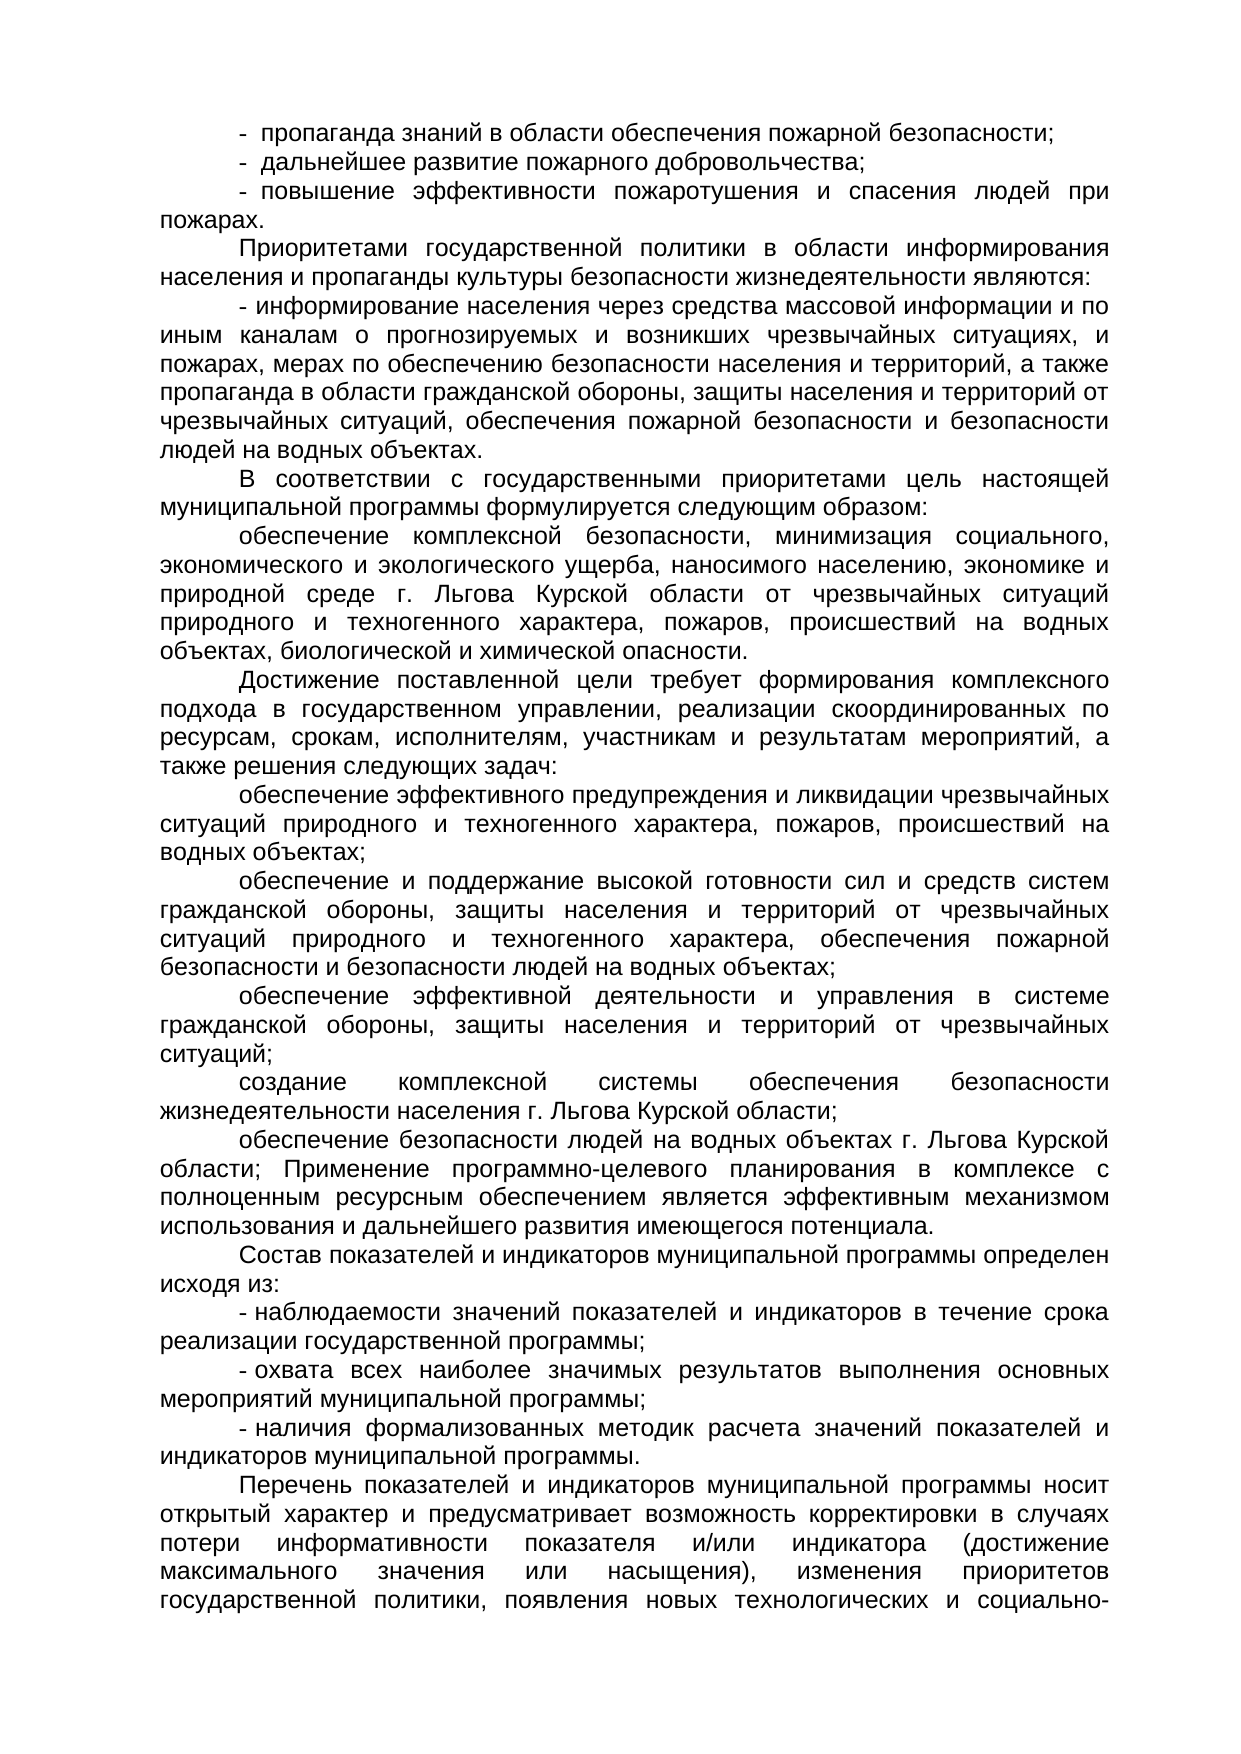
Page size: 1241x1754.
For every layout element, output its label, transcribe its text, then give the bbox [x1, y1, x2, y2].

text обеспечение эффективного предупреждения и ликвидации чрезвычайных ситуаций природного и техногенного характера, пожаров, происшествий на водных объектах; [159, 780, 1110, 866]
text обеспечение и поддержание высокой готовности сил и средств систем гражданской обороны, защиты населения и территорий от чрезвычайных ситуаций природного и техногенного характера, обеспечения пожарной безопасности и безопасности людей на водных объектах; [159, 866, 1110, 981]
list наблюдаемости значений показателей и индикаторов в течение срока реализации государственной программы; [159, 1297, 1110, 1355]
list дальнейшее развитие пожарного добровольчества; [159, 147, 1110, 176]
text обеспечение комплексной безопасности, минимизация социального, экономического и экологического ущерба, наносимого населению, экономике и природной среде г. Льгова Курской области от чрезвычайных ситуаций природного и техногенного характера, пожаров, происшествий на водных объектах, биологической и химической опасности. [159, 521, 1110, 665]
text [159, 1470, 1110, 1614]
list пропаганда знаний в области обеспечения пожарной безопасности; [159, 118, 1110, 147]
list охвата всех наиболее значимых результатов выполнения основных мероприятий муниципальной программы; [159, 1355, 1110, 1412]
list повышение эффективности пожаротушения и спасения людей при пожарах. [159, 176, 1110, 233]
text обеспечение безопасности людей на водных объектах г. Льгова Курской области; Применение программно-целевого планирования в комплексе с полноценным ресурсным обеспечением является эффективным механизмом использования и дальнейшего развития имеющегося потенциала. [159, 1125, 1110, 1240]
list наличия формализованных методик расчета значений показателей и индикаторов муниципальной программы. [159, 1412, 1110, 1470]
text обеспечение эффективной деятельности и управления в системе гражданской обороны, защиты населения и территорий от чрезвычайных ситуаций; [159, 981, 1110, 1067]
list информирование населения через средства массовой информации и по иным каналам о прогнозируемых и возникших чрезвычайных ситуациях, и пожарах, мерах по обеспечению безопасности населения и территорий, а также пропаганда в области гражданской обороны, защиты населения и территорий от чрезвычайных ситуаций, обеспечения пожарной безопасности и безопасности людей на водных объектах. [159, 291, 1110, 463]
text создание комплексной системы обеспечения безопасности жизнедеятельности населения г. Льгова Курской области; [159, 1067, 1110, 1125]
text В соответствии с государственными приоритетами цель настоящей муниципальной программы формулируется следующим образом: [159, 463, 1110, 521]
text Состав показателей и индикаторов муниципальной программы определен исходя из: [159, 1240, 1110, 1297]
text Достижение поставленной цели требует формирования комплексного подхода в государственном управлении, реализации скоординированных по ресурсам, срокам, исполнителям, участникам и результатам мероприятий, а также решения следующих задач: [159, 665, 1110, 780]
text Приоритетами государственной политики в области информирования населения и пропаганды культуры безопасности жизнедеятельности являются: [159, 233, 1110, 291]
